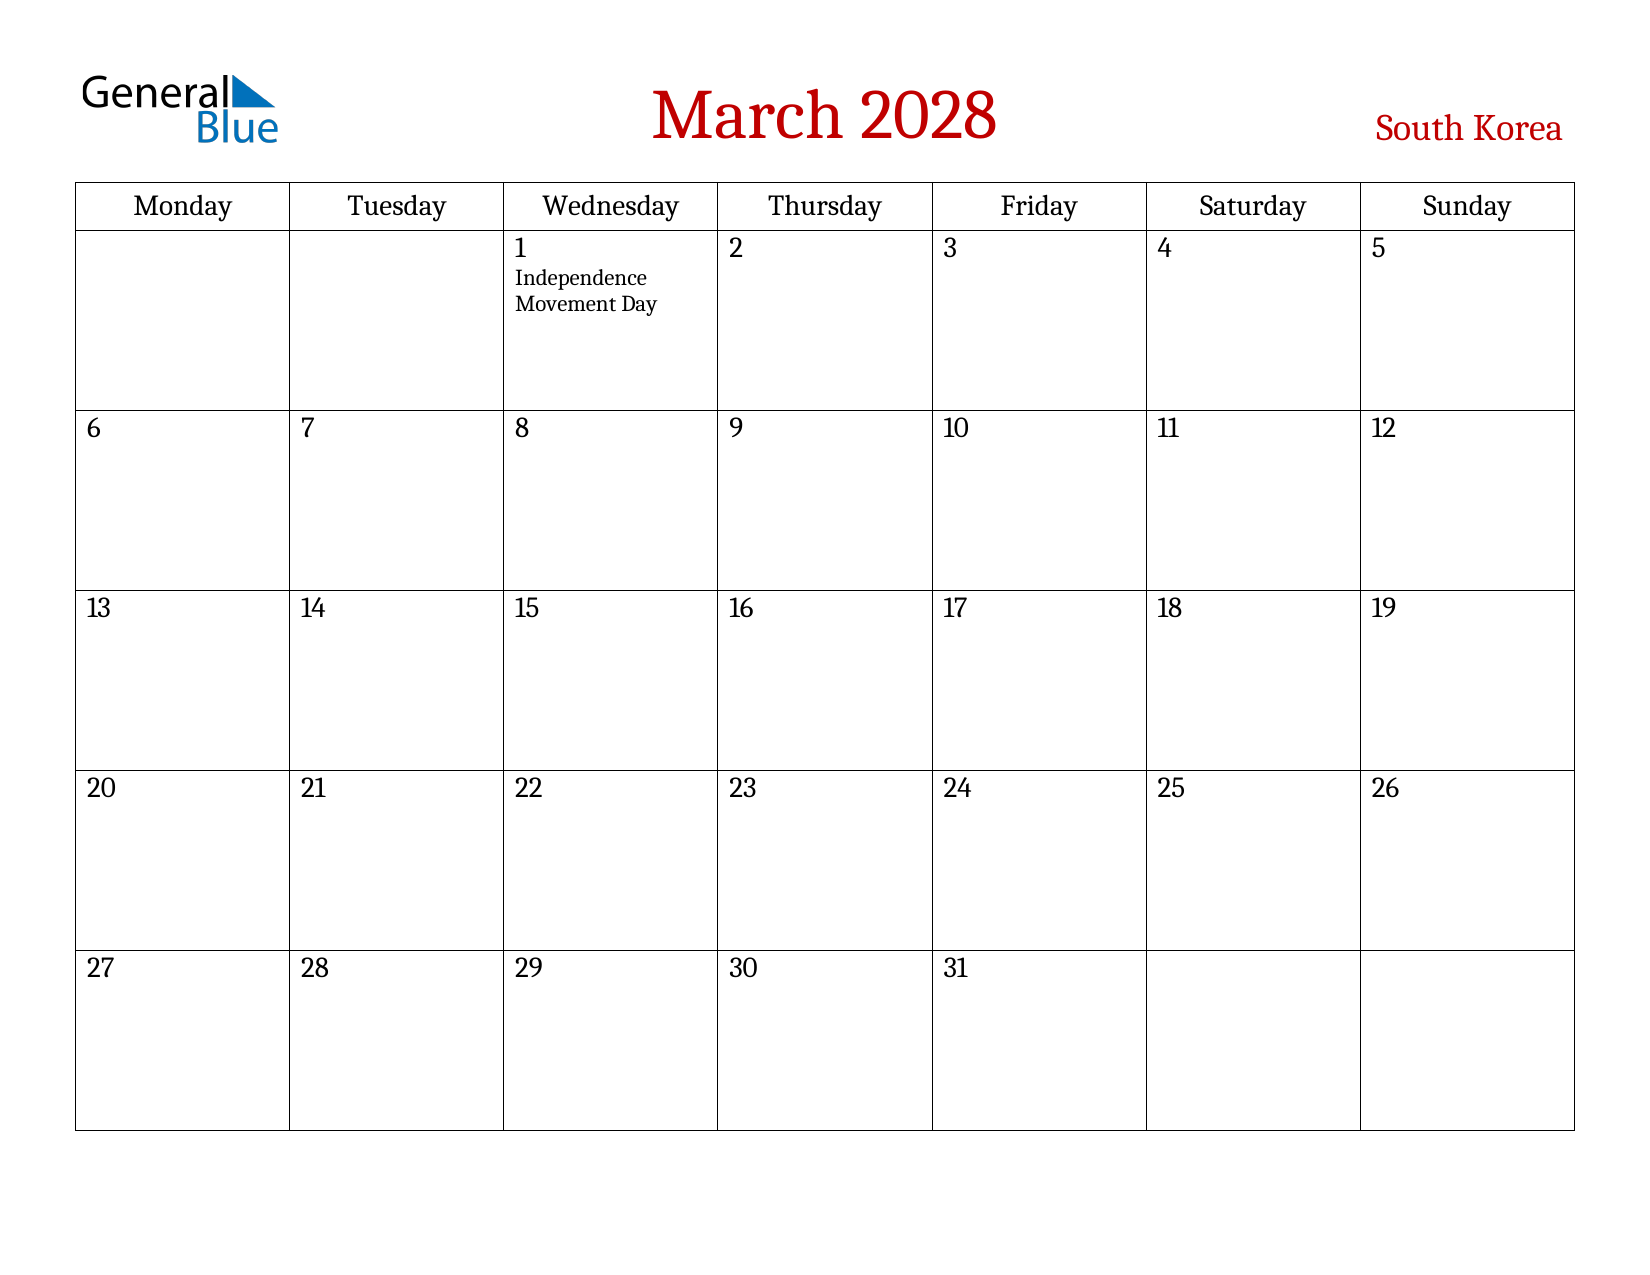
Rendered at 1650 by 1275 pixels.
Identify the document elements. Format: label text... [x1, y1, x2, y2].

table_cell [504, 445, 717, 590]
table_cell [1361, 445, 1574, 590]
table_cell 29 [504, 951, 717, 985]
table_cell [290, 265, 503, 410]
table_cell 7 [290, 411, 503, 444]
table_cell [290, 231, 503, 264]
table_cell [504, 625, 717, 770]
table_cell [1147, 985, 1360, 1130]
table_cell [1147, 265, 1360, 410]
table_cell 31 [933, 951, 1146, 985]
table_cell Tuesday [290, 183, 503, 230]
table_cell 23 [718, 771, 932, 805]
table_cell 13 [76, 591, 289, 625]
table_cell 14 [290, 591, 503, 625]
picture [82, 75, 278, 143]
table_cell 9 [718, 411, 932, 444]
table_cell [76, 805, 289, 950]
table_cell 2 [718, 231, 932, 264]
table_cell 3 [933, 231, 1146, 264]
table_cell [76, 231, 289, 264]
table_cell Saturday [1147, 183, 1360, 230]
table_cell Wednesday [504, 183, 717, 230]
table_cell 21 [290, 771, 503, 805]
table_cell Thursday [718, 183, 932, 230]
table_cell 12 [1361, 411, 1574, 444]
table_cell [933, 265, 1146, 410]
table_cell [718, 445, 932, 590]
table_cell 19 [1361, 591, 1574, 625]
table_cell 17 [933, 591, 1146, 625]
table_cell [76, 625, 289, 770]
table_cell 25 [1147, 771, 1360, 805]
table_cell 22 [504, 771, 717, 805]
table_cell [933, 625, 1146, 770]
table_cell 16 [718, 591, 932, 625]
table_cell 4 [1147, 231, 1360, 264]
table_cell Independence Movement Day [504, 265, 717, 410]
table_cell [1147, 445, 1360, 590]
table_cell [1147, 625, 1360, 770]
table_cell 28 [290, 951, 503, 985]
table_cell [933, 805, 1146, 950]
table_cell [933, 445, 1146, 590]
table_cell [718, 985, 932, 1130]
table_cell [504, 805, 717, 950]
table_cell 6 [76, 411, 289, 444]
table_cell 26 [1361, 771, 1574, 805]
table_cell [504, 985, 717, 1130]
table_header South Korea [1146, 75, 1574, 182]
table_header [76, 75, 503, 182]
table_cell 24 [933, 771, 1146, 805]
table_cell 15 [504, 591, 717, 625]
table_cell [1361, 805, 1574, 950]
table_cell [1361, 625, 1574, 770]
table_cell [718, 265, 932, 410]
table_cell 30 [718, 951, 932, 985]
table_cell [1361, 985, 1574, 1130]
table_cell Monday [76, 183, 289, 230]
table_cell [290, 625, 503, 770]
table_cell 11 [1147, 411, 1360, 444]
table_header March 2028 [504, 75, 1146, 182]
table_cell [76, 985, 289, 1130]
table_cell 1 [504, 231, 717, 264]
table_cell [76, 265, 289, 410]
table_cell [933, 985, 1146, 1130]
table_cell [718, 625, 932, 770]
table_cell [290, 985, 503, 1130]
table_cell [290, 805, 503, 950]
table_cell 10 [933, 411, 1146, 444]
table_cell [1147, 951, 1360, 985]
table_cell 18 [1147, 591, 1360, 625]
table_cell [1361, 951, 1574, 985]
table_cell [718, 805, 932, 950]
table_cell 27 [76, 951, 289, 985]
table_cell [1361, 265, 1574, 410]
table_cell Friday [933, 183, 1146, 230]
table_cell 5 [1361, 231, 1574, 264]
table_cell 20 [76, 771, 289, 805]
table_cell [1147, 805, 1360, 950]
table_cell Sunday [1361, 183, 1574, 230]
table_cell 8 [504, 411, 717, 444]
table_cell [76, 445, 289, 590]
table_cell [290, 445, 503, 590]
